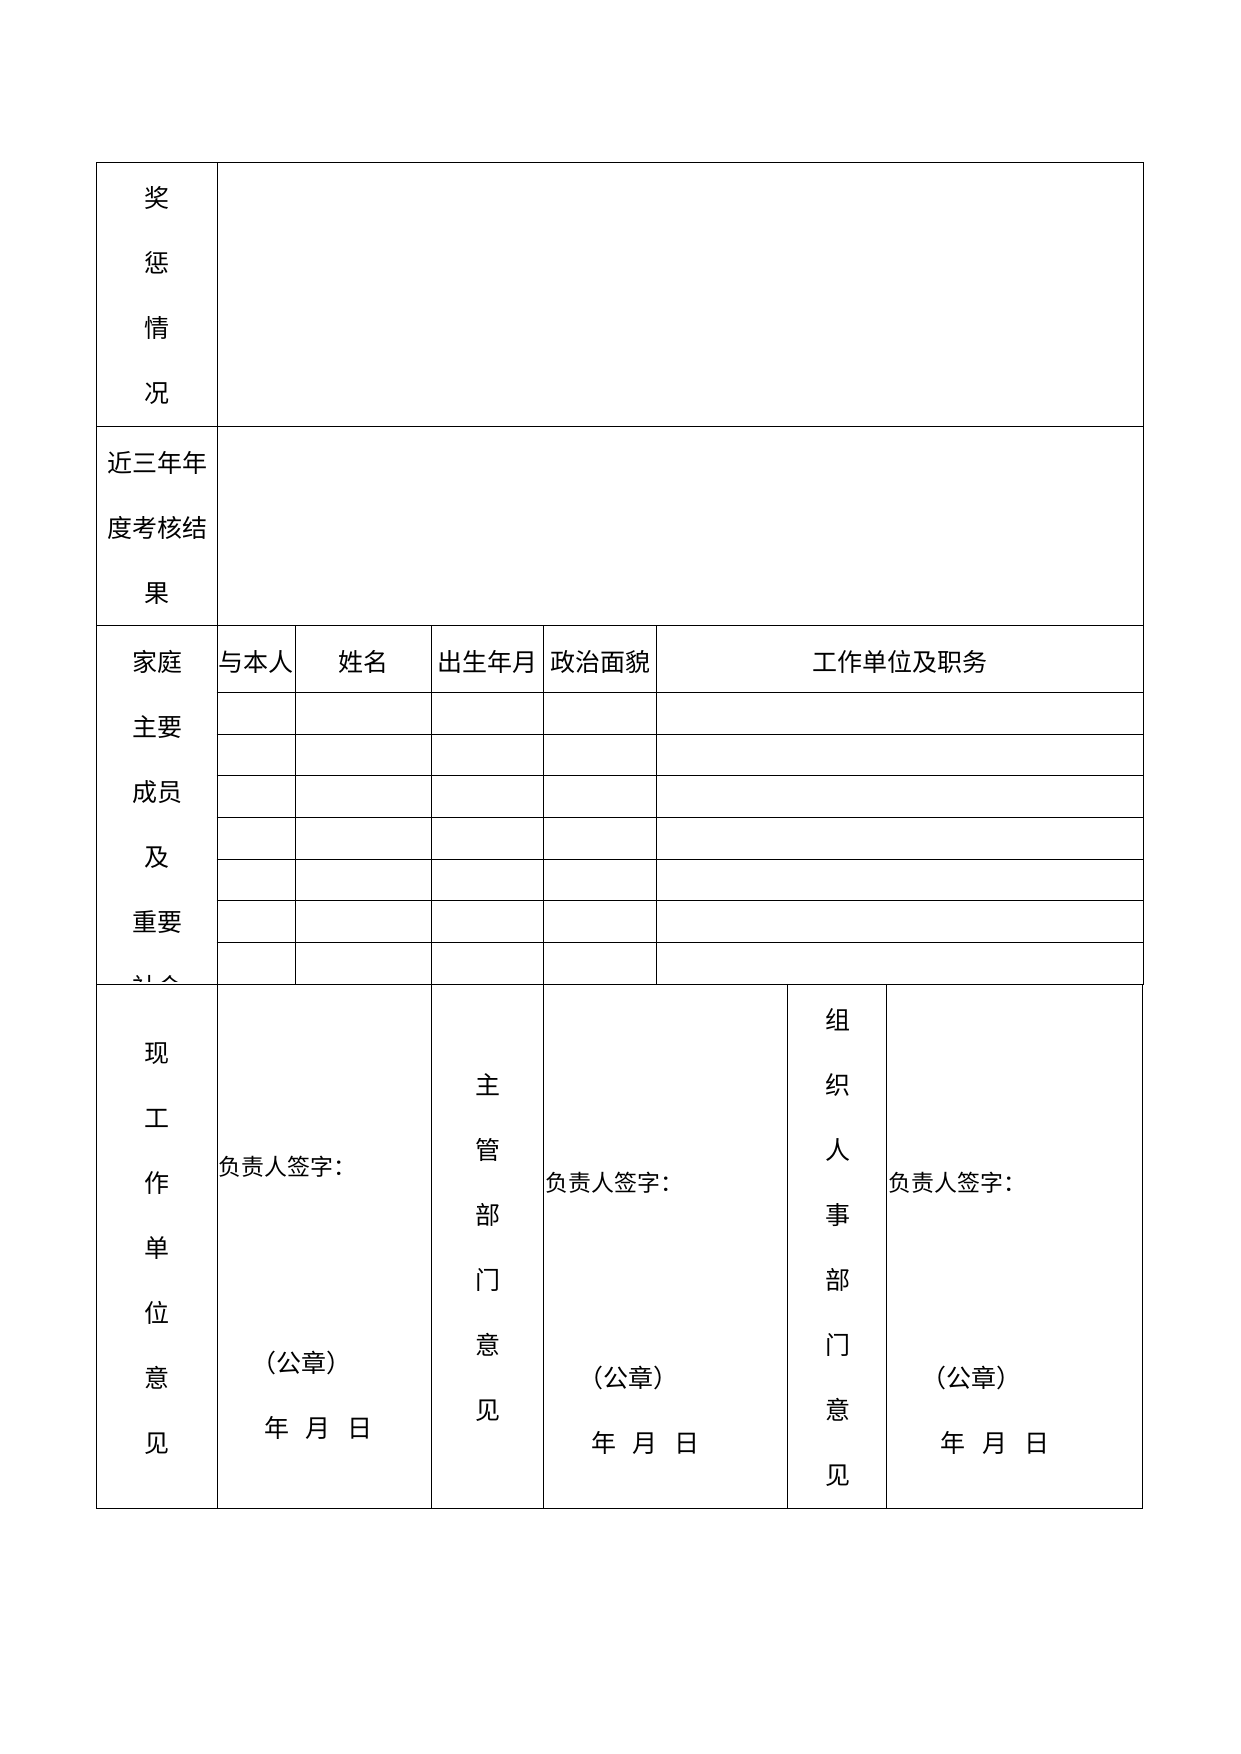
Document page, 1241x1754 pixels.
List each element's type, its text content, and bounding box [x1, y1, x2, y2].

table_cell [218, 693, 295, 734]
table_cell [657, 943, 1143, 984]
table_cell [432, 943, 543, 984]
table_cell 主 管 部 门 意 见 [432, 985, 543, 1508]
table_cell [657, 735, 1143, 775]
table_cell 家庭 主要 成员 及 重要 社会 关系 [97, 626, 217, 984]
table_cell [296, 818, 431, 859]
table_cell [657, 860, 1143, 900]
table_cell [218, 776, 295, 817]
table_cell [544, 818, 656, 859]
table_cell [218, 735, 295, 775]
table_cell 负责人签字： （公章） 年 月 日 [218, 985, 431, 1508]
table_cell [218, 427, 1143, 625]
table_cell [544, 735, 656, 775]
table_cell [296, 860, 431, 900]
table_cell [544, 901, 656, 942]
table_cell [657, 693, 1143, 734]
table_cell 组 织 人 事 部 门 意 见 [788, 985, 886, 1508]
table_cell [296, 776, 431, 817]
table_cell [218, 943, 295, 984]
table_cell [544, 860, 656, 900]
table_cell [544, 943, 656, 984]
table_cell 负责人签字： （公章） 年 月 日 [887, 985, 1142, 1508]
table_cell 姓名 [296, 626, 431, 692]
table_cell 负责人签字： （公章） 年 月 日 [544, 985, 787, 1508]
table_cell [657, 901, 1143, 942]
table_cell [218, 163, 1143, 426]
table_cell 出生年月 [432, 626, 543, 692]
table_cell [432, 776, 543, 817]
table_cell 政治面貌 [544, 626, 656, 692]
table_cell [218, 901, 295, 942]
table_cell [296, 943, 431, 984]
table_cell 近三年年度考核结果 [97, 427, 217, 625]
table_cell [432, 693, 543, 734]
table_cell [218, 818, 295, 859]
table_cell [218, 860, 295, 900]
table_cell [544, 776, 656, 817]
table_cell [296, 901, 431, 942]
table_cell [296, 693, 431, 734]
table_cell [657, 776, 1143, 817]
table_cell 工作单位及职务 [657, 626, 1143, 692]
table_cell [432, 901, 543, 942]
table_cell [296, 735, 431, 775]
table_cell [432, 818, 543, 859]
table_cell [432, 860, 543, 900]
table_cell 与本人 关系 [218, 626, 295, 692]
table_cell 现 工 作 单 位 意 见 [97, 985, 217, 1508]
table_cell [544, 693, 656, 734]
table_cell 奖 惩 情 况 [97, 163, 217, 426]
table_cell [432, 735, 543, 775]
table_cell [657, 818, 1143, 859]
